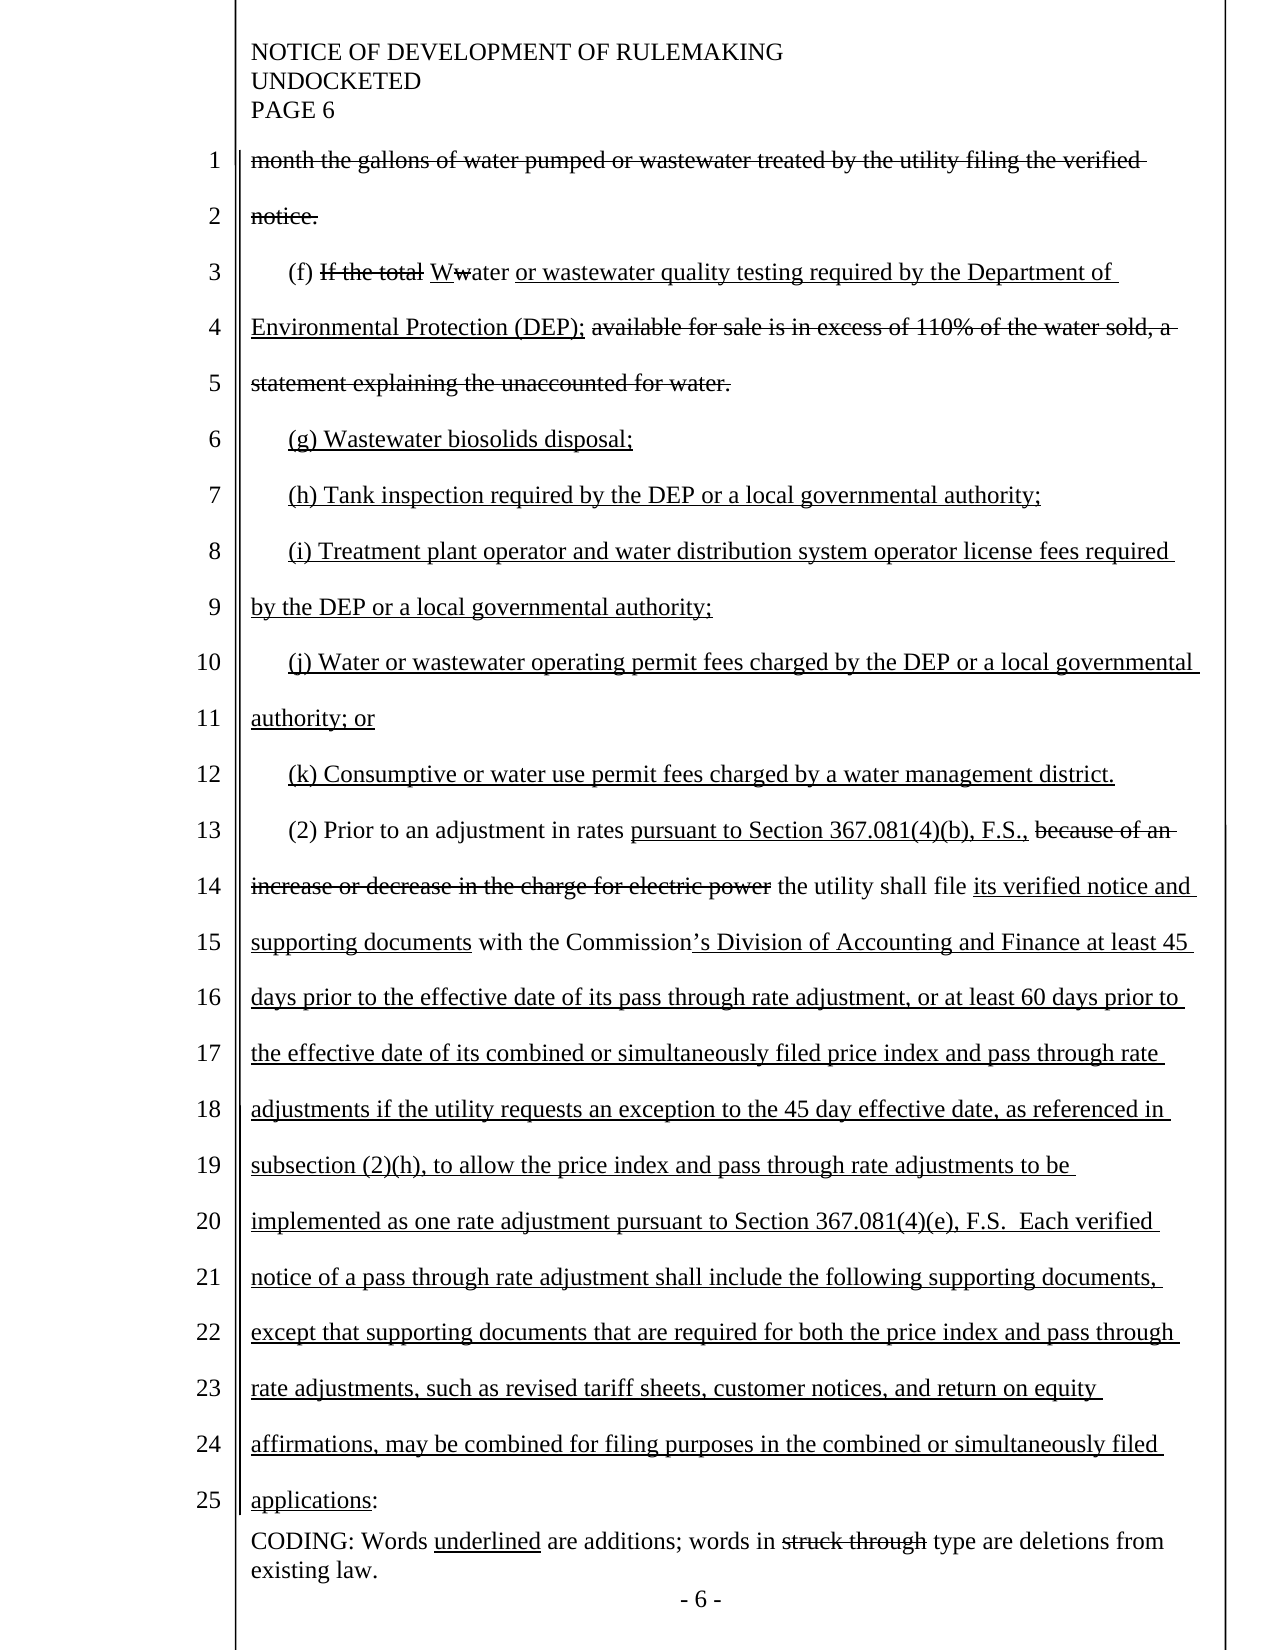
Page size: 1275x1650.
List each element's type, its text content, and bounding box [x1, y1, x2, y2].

text (i) Treatment plant operator and water distribution system operator license fees required by the DEP or a local governmental authority; [251, 514, 1200, 626]
text (h) Tank inspection required by the DEP or a local governmental authority; [251, 459, 1200, 514]
text (k) Consumptive or water use permit fees charged by a water management district. [251, 738, 1200, 794]
text (f) If the total Wwater or wastewater quality testing required by the Department of Environmental Protection (DEP); available for sale is in excess of 110% of the water sold, a statement explaining the unaccounted for water. [251, 235, 1200, 403]
text (g) Wastewater biosolids disposal; [251, 403, 1200, 459]
text (2) Prior to an adjustment in rates pursuant to Section 367.081(4)(b), F.S., because of an increase or decrease in the charge for electric power the utility shall file its verified notice and supporting documents with the Commission’s Division of Accounting and Finance at least 45 days prior to the effective date of its pass through rate adjustment, or at least 60 days prior to the effective date of its combined or simultaneously filed price index and pass through rate adjustments if the utility requests an exception to the 45 day effective date, as referenced in subsection (2)(h), to allow the price index and pass through rate adjustments to be implemented as one rate adjustment pursuant to Section 367.081(4)(e), F.S. Each verified notice of a pass through rate adjustment shall include the following supporting documents, except that supporting documents that are required for both the price index and pass through rate adjustments, such as revised tariff sheets, customer notices, and return on equity affirmations, may be combined for filing purposes in the combined or simultaneously filed applications: [251, 794, 1200, 1519]
text (j) Water or wastewater operating permit fees charged by the DEP or a local governmental authority; or [251, 626, 1200, 738]
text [251, 124, 1200, 235]
